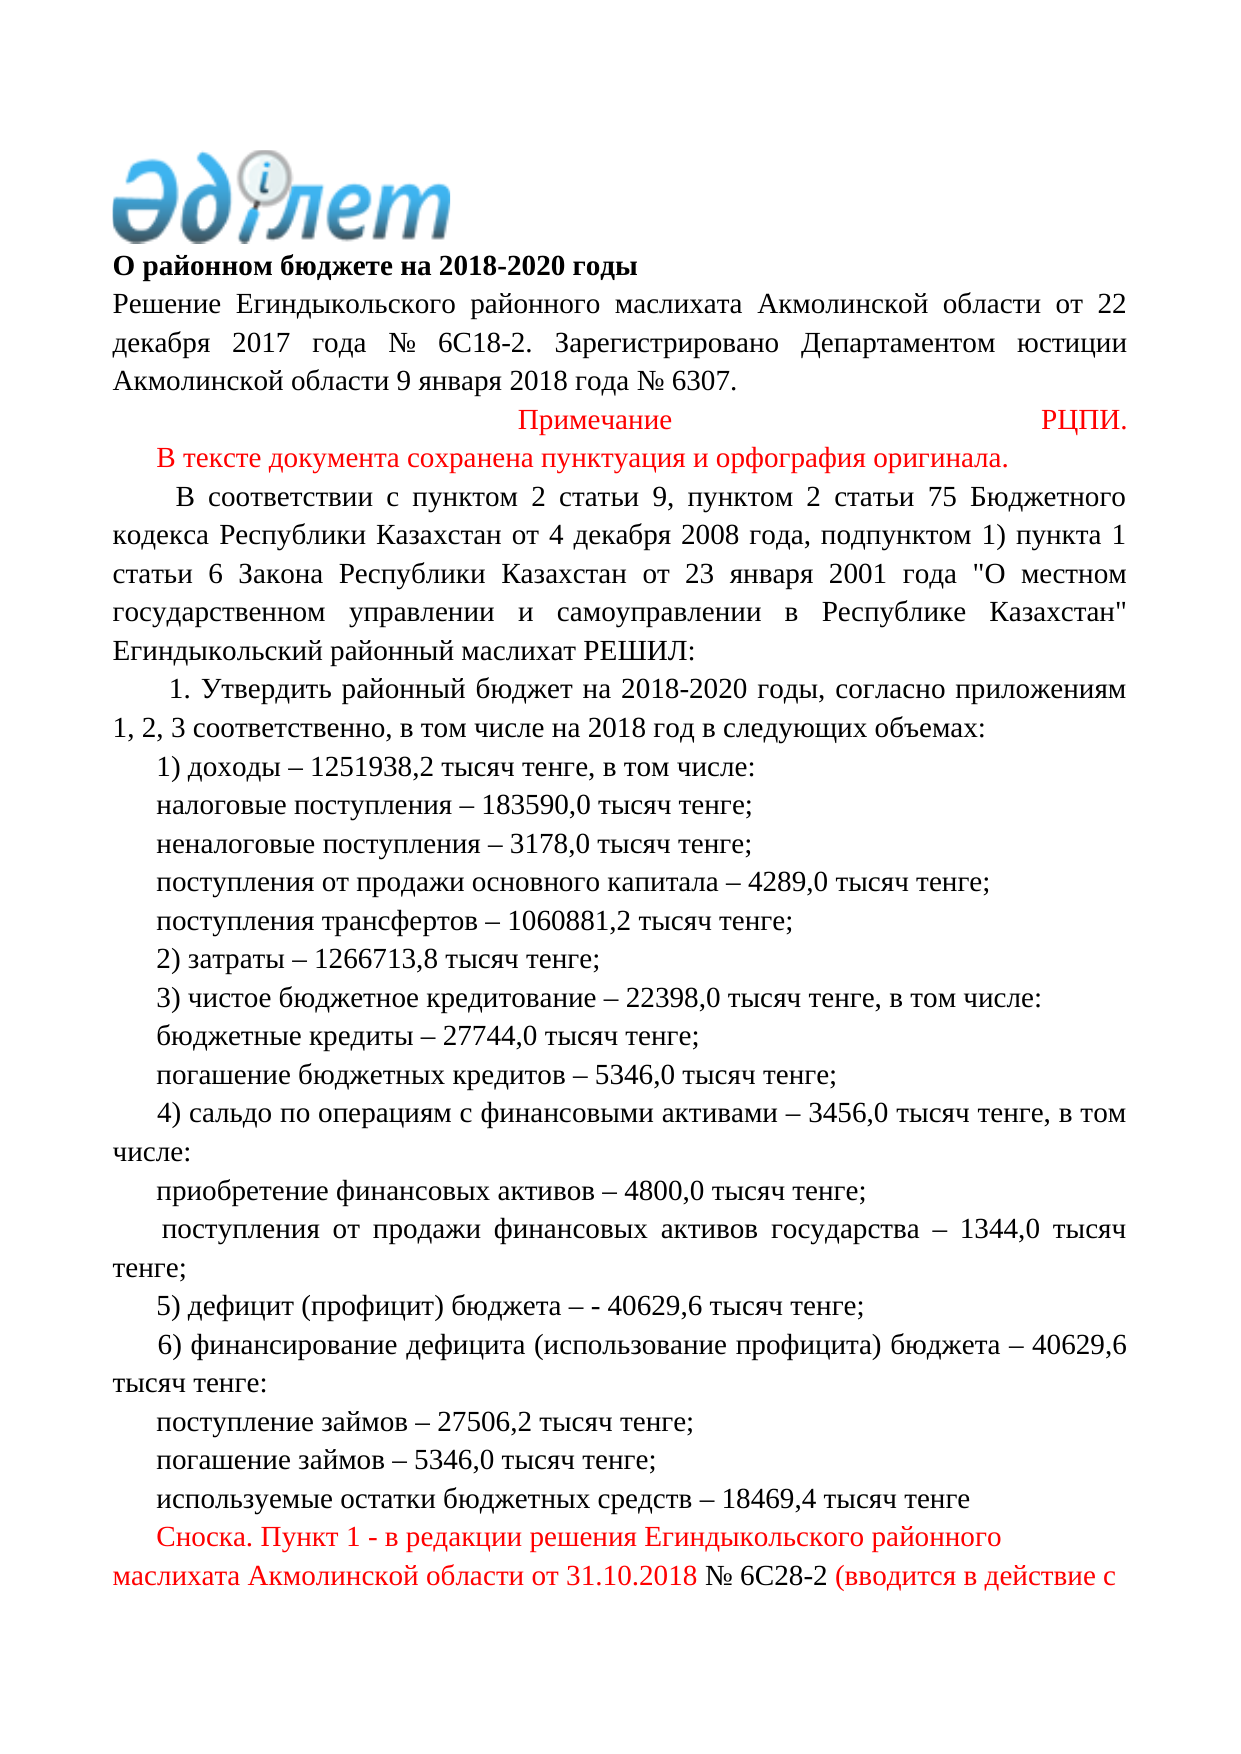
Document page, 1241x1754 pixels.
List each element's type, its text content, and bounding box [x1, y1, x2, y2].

text приобретение финансовых активов – 4800,0 тысяч тенге; [112, 1173, 1128, 1206]
text поступления трансфертов – 1060881,2 тысяч тенге; [112, 903, 1128, 936]
text неналоговые поступления – 3178,0 тысяч тенге; [112, 826, 1128, 859]
text 3) чистое бюджетное кредитование – 22398,0 тысяч тенге, в том числе: [112, 980, 1128, 1013]
text погашение бюджетных кредитов – 5346,0 тысяч тенге; [112, 1057, 1128, 1091]
picture [112, 150, 451, 244]
text налоговые поступления – 183590,0 тысяч тенге; [112, 787, 1128, 821]
text В соответствии с пунктом 2 статьи 9, пунктом 2 статьи 75 Бюджетного кодекса Республики Казахстан от 4 декабря 2008 года, подпунктом 1) пункта 1 статьи 6 Закона Республики Казахстан от 23 января 2001 года "О местном государственном управлении и самоуправлении в Республике Казахстан" Егиндыкольский районный маслихат РЕШИЛ: [112, 479, 1128, 667]
text Примечание РЦПИ. В тексте документа сохранена пунктуация и орфография оригинала. [112, 402, 1128, 474]
text 5) дефицит (профицит) бюджета – - 40629,6 тысяч тенге; [112, 1288, 1128, 1322]
text 1. Утвердить районный бюджет на 2018-2020 годы, согласно приложениям 1, 2, 3 соответственно, в том числе на 2018 год в следующих объемах: [112, 672, 1128, 744]
text бюджетные кредиты – 27744,0 тысяч тенге; [112, 1018, 1128, 1052]
text 2) затраты – 1266713,8 тысяч тенге; [112, 941, 1128, 975]
text поступления от продажи финансовых активов государства – 1344,0 тысяч тенге; [112, 1211, 1128, 1283]
text Решение Егиндыкольского районного маслихата Акмолинской области от 22 декабря 2017 года № 6С18-2. Зарегистрировано Департаментом юстиции Акмолинской области 9 января 2018 года № 6307. [112, 286, 1128, 397]
text поступление займов – 27506,2 тысяч тенге; [112, 1404, 1128, 1437]
text 1) доходы – 1251938,2 тысяч тенге, в том числе: [112, 749, 1128, 782]
text 4) сальдо по операциям с финансовыми активами – 3456,0 тысяч тенге, в том числе: [112, 1096, 1128, 1168]
text используемые остатки бюджетных средств – 18469,4 тысяч тенге [112, 1481, 1128, 1514]
text 6) финансирование дефицита (использование профицита) бюджета – 40629,6 тысяч тенге: [112, 1327, 1128, 1399]
text погашение займов – 5346,0 тысяч тенге; [112, 1442, 1128, 1476]
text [112, 1519, 1128, 1592]
text О районном бюджете на 2018-2020 годы [112, 248, 1128, 281]
text поступления от продажи основного капитала – 4289,0 тысяч тенге; [112, 864, 1128, 898]
